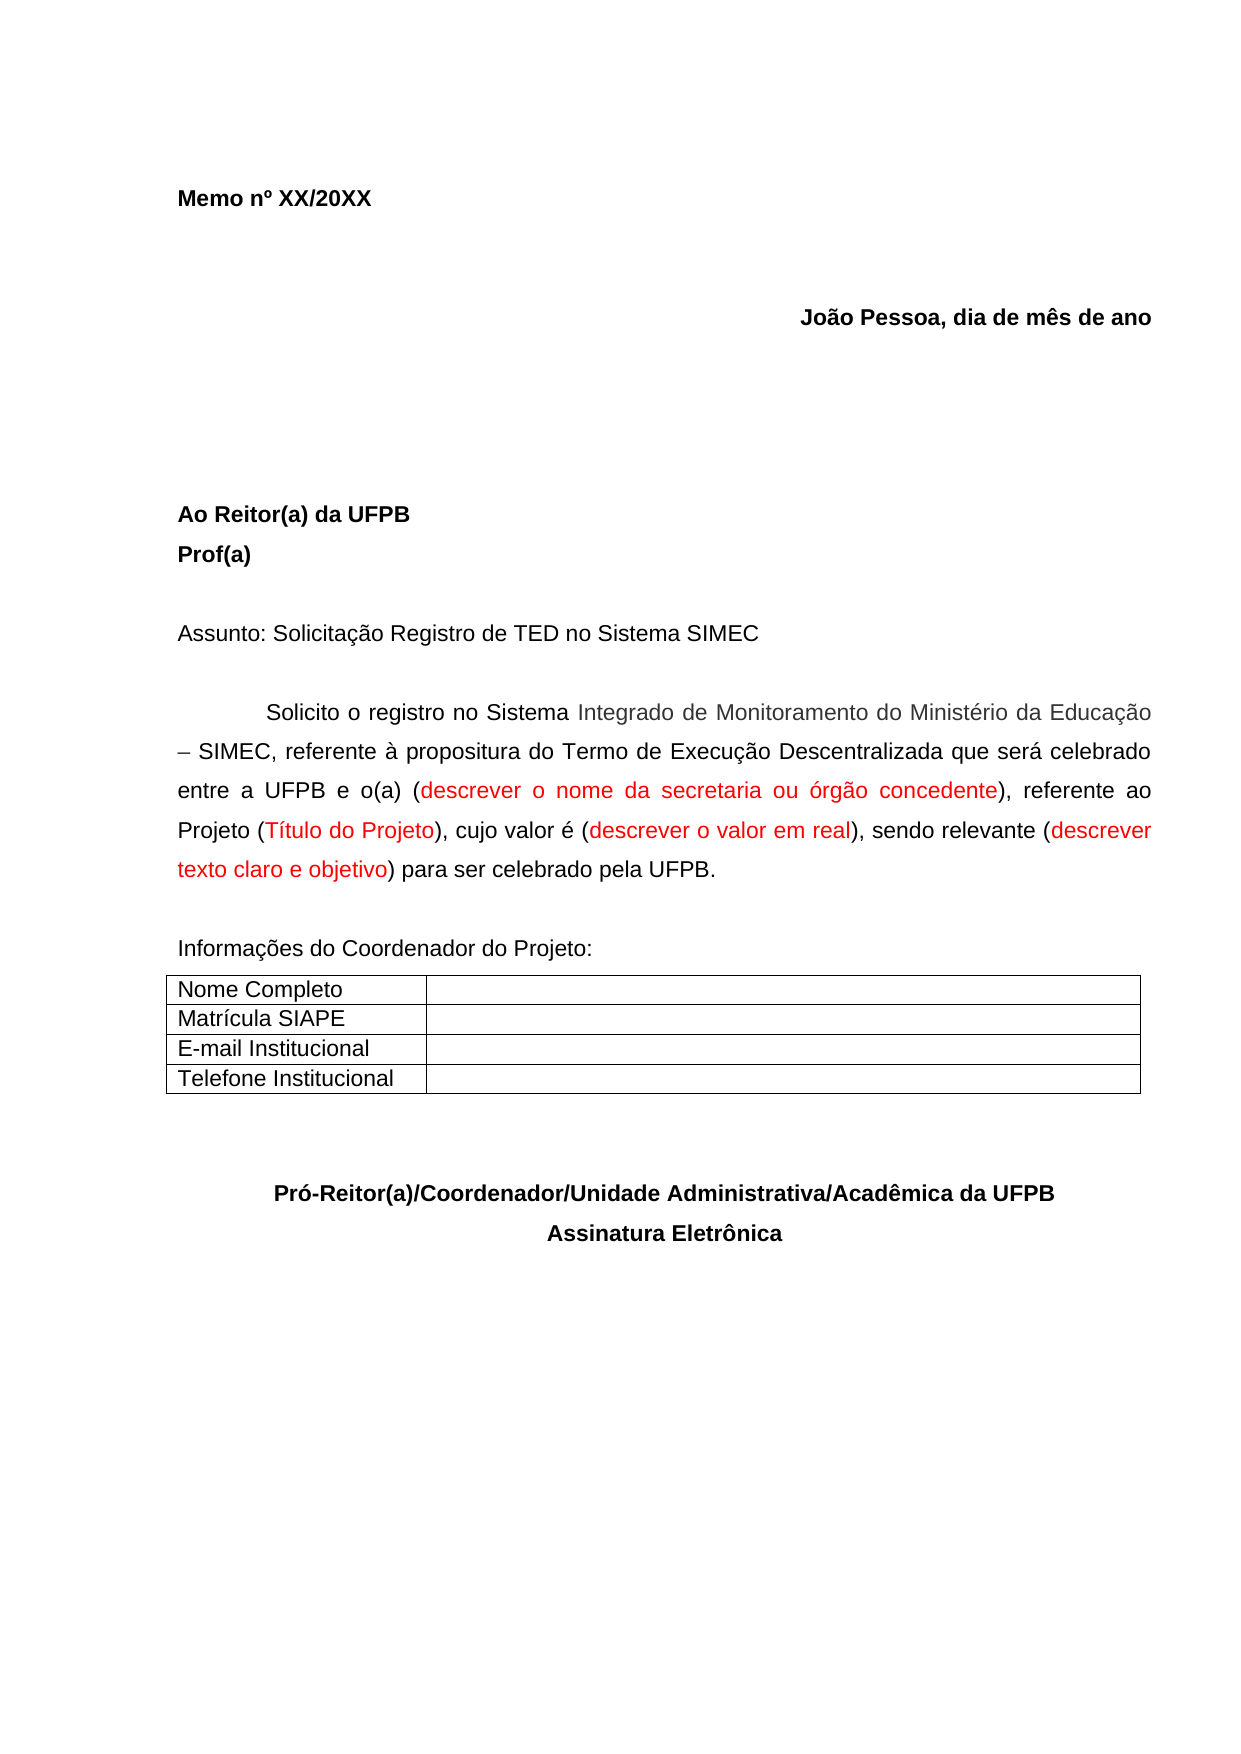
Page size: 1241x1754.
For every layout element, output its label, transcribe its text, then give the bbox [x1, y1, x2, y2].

text Informações do Coordenador do Projeto: [177, 935, 1152, 962]
table_cell [427, 1005, 1140, 1034]
text Assinatura Eletrônica [177, 1220, 1152, 1246]
text Ao Reitor(a) da UFPB [177, 501, 1152, 527]
table_cell Telefone Institucional [167, 1065, 426, 1093]
table_cell E-mail Institucional [167, 1035, 426, 1063]
table_cell [427, 1035, 1140, 1063]
text Memo nº XX/20XX [177, 185, 1152, 212]
table_cell [427, 1065, 1140, 1093]
text Assunto: Solicitação Registro de TED no Sistema SIMEC [177, 619, 1152, 646]
text João Pessoa, dia de mês de ano [177, 304, 1152, 330]
table_cell Matrícula SIAPE [167, 1005, 426, 1034]
text Pró-Reitor(a)/Coordenador/Unidade Administrativa/Acadêmica da UFPB [177, 1180, 1152, 1207]
text Solicito o registro no Sistema Integrado de Monitoramento do Ministério da Educação – SIMEC, referente à propositura do Termo de Execução Descentralizada que será celebrado entre a UFPB e o(a) (descrever o nome da secretaria ou órgão concedente), referente ao Projeto (Título do Projeto), cujo valor é (descrever o valor em real), sendo relevante (descrever texto claro e objetivo) para ser celebrado pela UFPB. [177, 698, 1152, 883]
table_header [427, 976, 1140, 1004]
table_header Nome Completo [167, 976, 426, 1004]
text Prof(a) [177, 541, 1152, 567]
